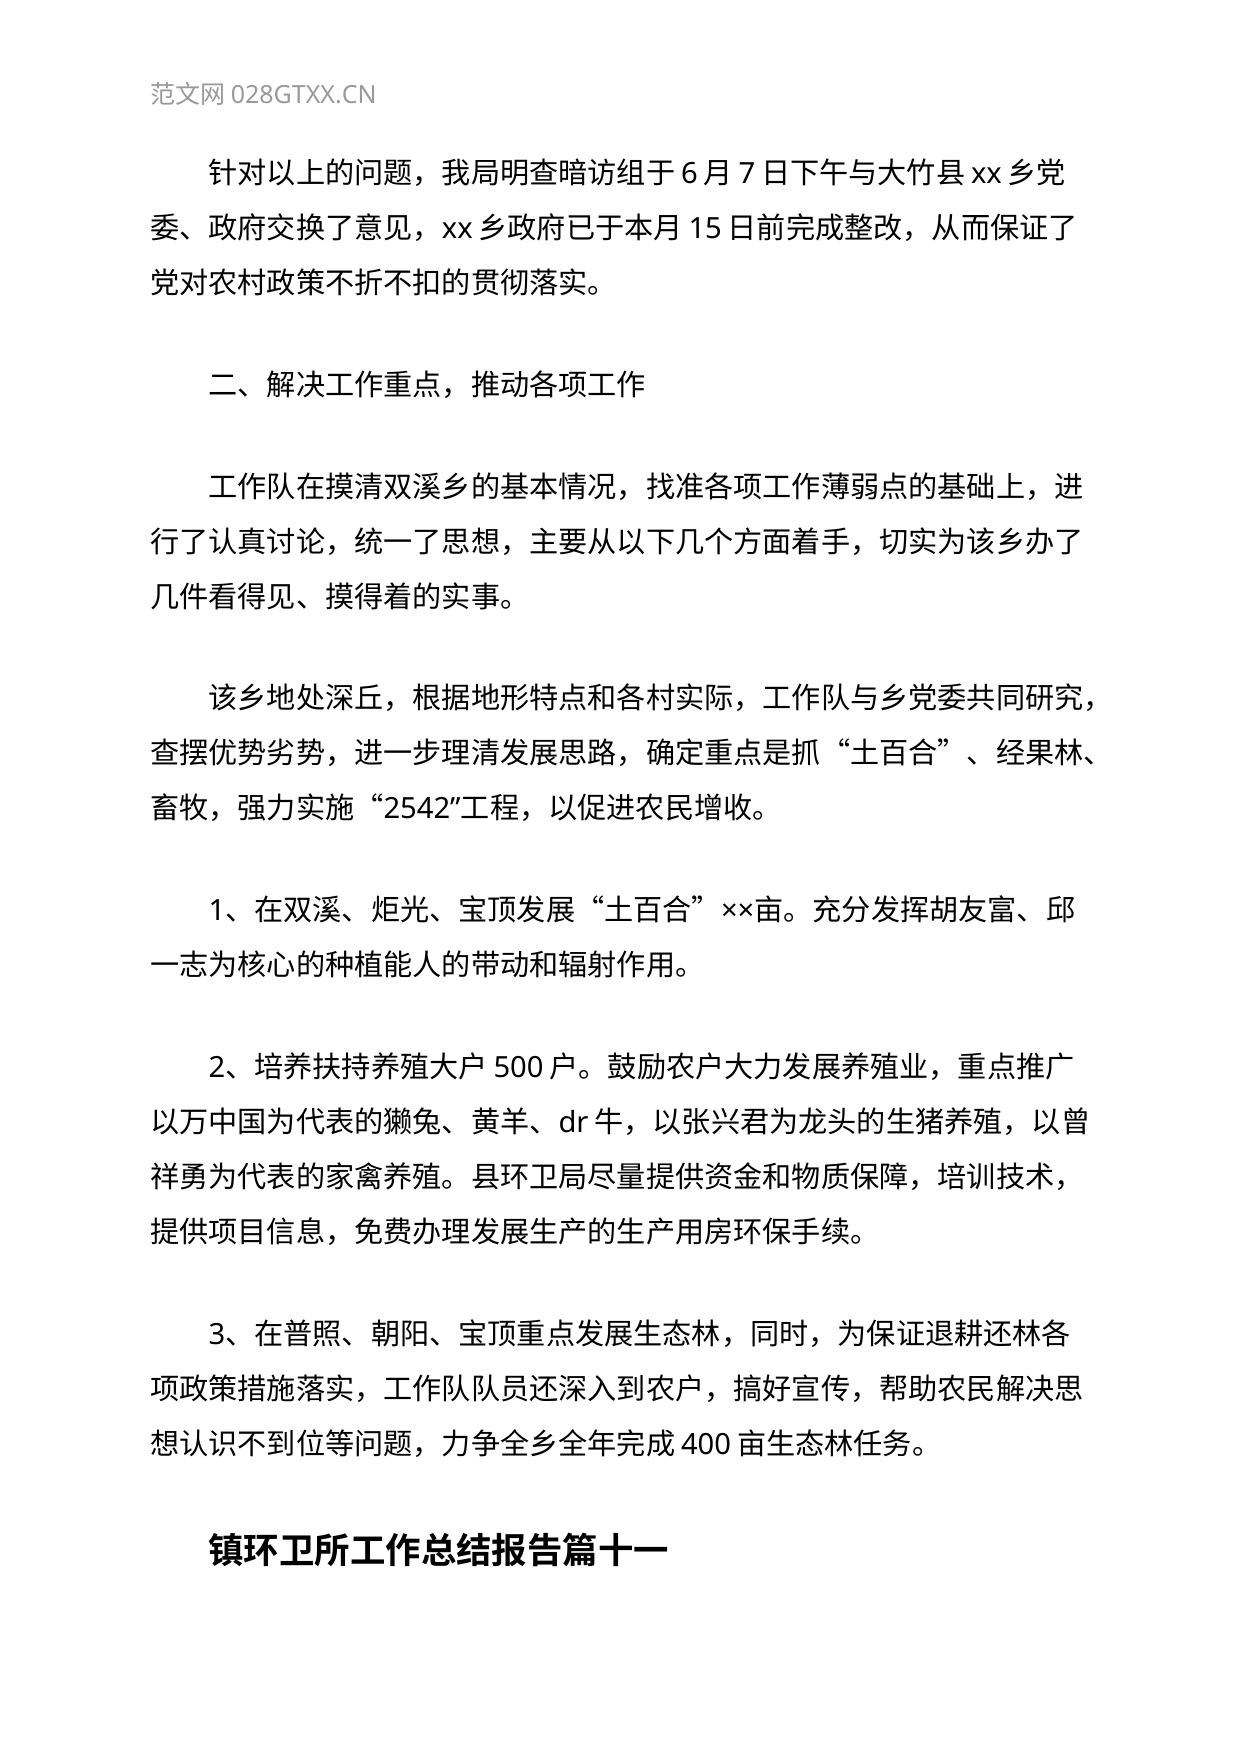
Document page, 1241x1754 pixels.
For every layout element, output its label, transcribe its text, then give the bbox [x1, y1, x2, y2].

text 该乡地处深丘，根据地形特点和各村实际，工作队与乡党委共同研究，查摆优势劣势，进一步理清发展思路，确定重点是抓“土百合”、经果林、畜牧，强力实施“2542”工程，以促进农民增收。 [150, 675, 1090, 827]
text 2、培养扶持养殖大户500户。鼓励农户大力发展养殖业，重点推广以万中国为代表的獭兔、黄羊、dr牛，以张兴君为龙头的生猪养殖，以曾祥勇为代表的家禽养殖。县环卫局尽量提供资金和物质保障，培训技术，提供项目信息，免费办理发展生产的生产用房环保手续。 [150, 1044, 1090, 1251]
text 工作队在摸清双溪乡的基本情况，找准各项工作薄弱点的基础上，进行了认真讨论，统一了思想，主要从以下几个方面着手，切实为该乡办了几件看得见、摸得着的实事。 [150, 463, 1090, 616]
text 3、在普照、朝阳、宝顶重点发展生态林，同时，为保证退耕还林各项政策措施落实，工作队队员还深入到农户，搞好宣传，帮助农民解决思想认识不到位等问题，力争全乡全年完成400亩生态林任务。 [150, 1310, 1090, 1463]
text 二、解决工作重点，推动各项工作 [150, 362, 1090, 404]
text 镇环卫所工作总结报告篇十一 [150, 1522, 1090, 1573]
text 1、在双溪、炬光、宝顶发展“土百合”××亩。充分发挥胡友富、邱一志为核心的种植能人的带动和辐射作用。 [150, 887, 1090, 984]
text 针对以上的问题，我局明查暗访组于6月7日下午与大竹县xx乡党委、政府交换了意见，xx乡政府已于本月15日前完成整改，从而保证了党对农村政策不折不扣的贯彻落实。 [150, 150, 1090, 302]
